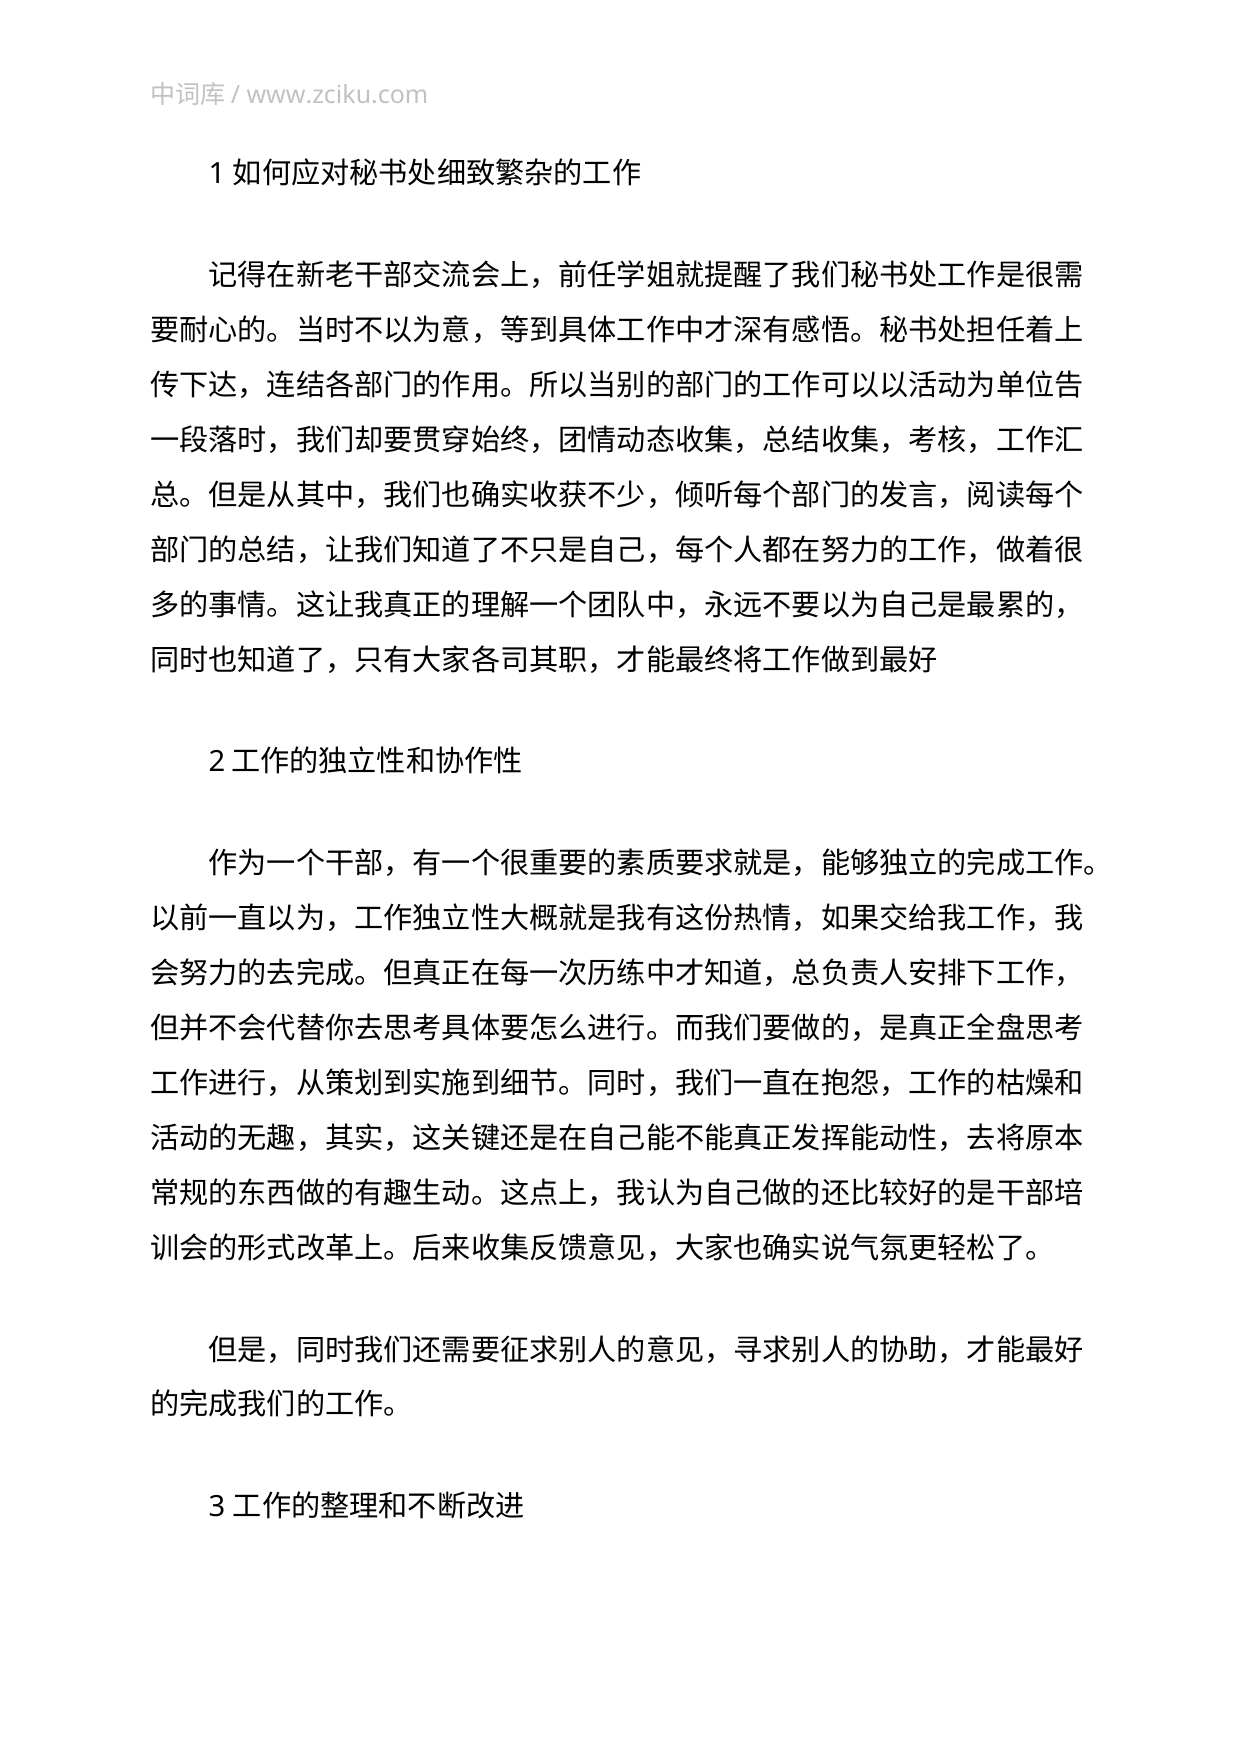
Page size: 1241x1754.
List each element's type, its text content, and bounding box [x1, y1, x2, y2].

text 作为一个干部，有一个很重要的素质要求就是，能够独立的完成工作。以前一直以为，工作独立性大概就是我有这份热情，如果交给我工作，我会努力的去完成。但真正在每一次历练中才知道，总负责人安排下工作，但并不会代替你去思考具体要怎么进行。而我们要做的，是真正全盘思考工作进行，从策划到实施到细节。同时，我们一直在抱怨，工作的枯燥和活动的无趣，其实，这关键还是在自己能不能真正发挥能动性，去将原本常规的东西做的有趣生动。这点上，我认为自己做的还比较好的是干部培训会的形式改革上。后来收集反馈意见，大家也确实说气氛更轻松了。 [150, 840, 1090, 1267]
text 但是，同时我们还需要征求别人的意见，寻求别人的协助，才能最好的完成我们的工作。 [150, 1326, 1090, 1423]
text 1 如何应对秘书处细致繁杂的工作 [150, 150, 1090, 192]
text 3 工作的整理和不断改进 [150, 1483, 1090, 1525]
text 2工作的独立性和协作性 [150, 738, 1090, 780]
text 记得在新老干部交流会上，前任学姐就提醒了我们秘书处工作是很需要耐心的。当时不以为意，等到具体工作中才深有感悟。秘书处担任着上传下达，连结各部门的作用。所以当别的部门的工作可以以活动为单位告一段落时，我们却要贯穿始终，团情动态收集，总结收集，考核，工作汇总。但是从其中，我们也确实收获不少，倾听每个部门的发言，阅读每个部门的总结，让我们知道了不只是自己，每个人都在努力的工作，做着很多的事情。这让我真正的理解一个团队中，永远不要以为自己是最累的，同时也知道了，只有大家各司其职，才能最终将工作做到最好 [150, 252, 1090, 678]
